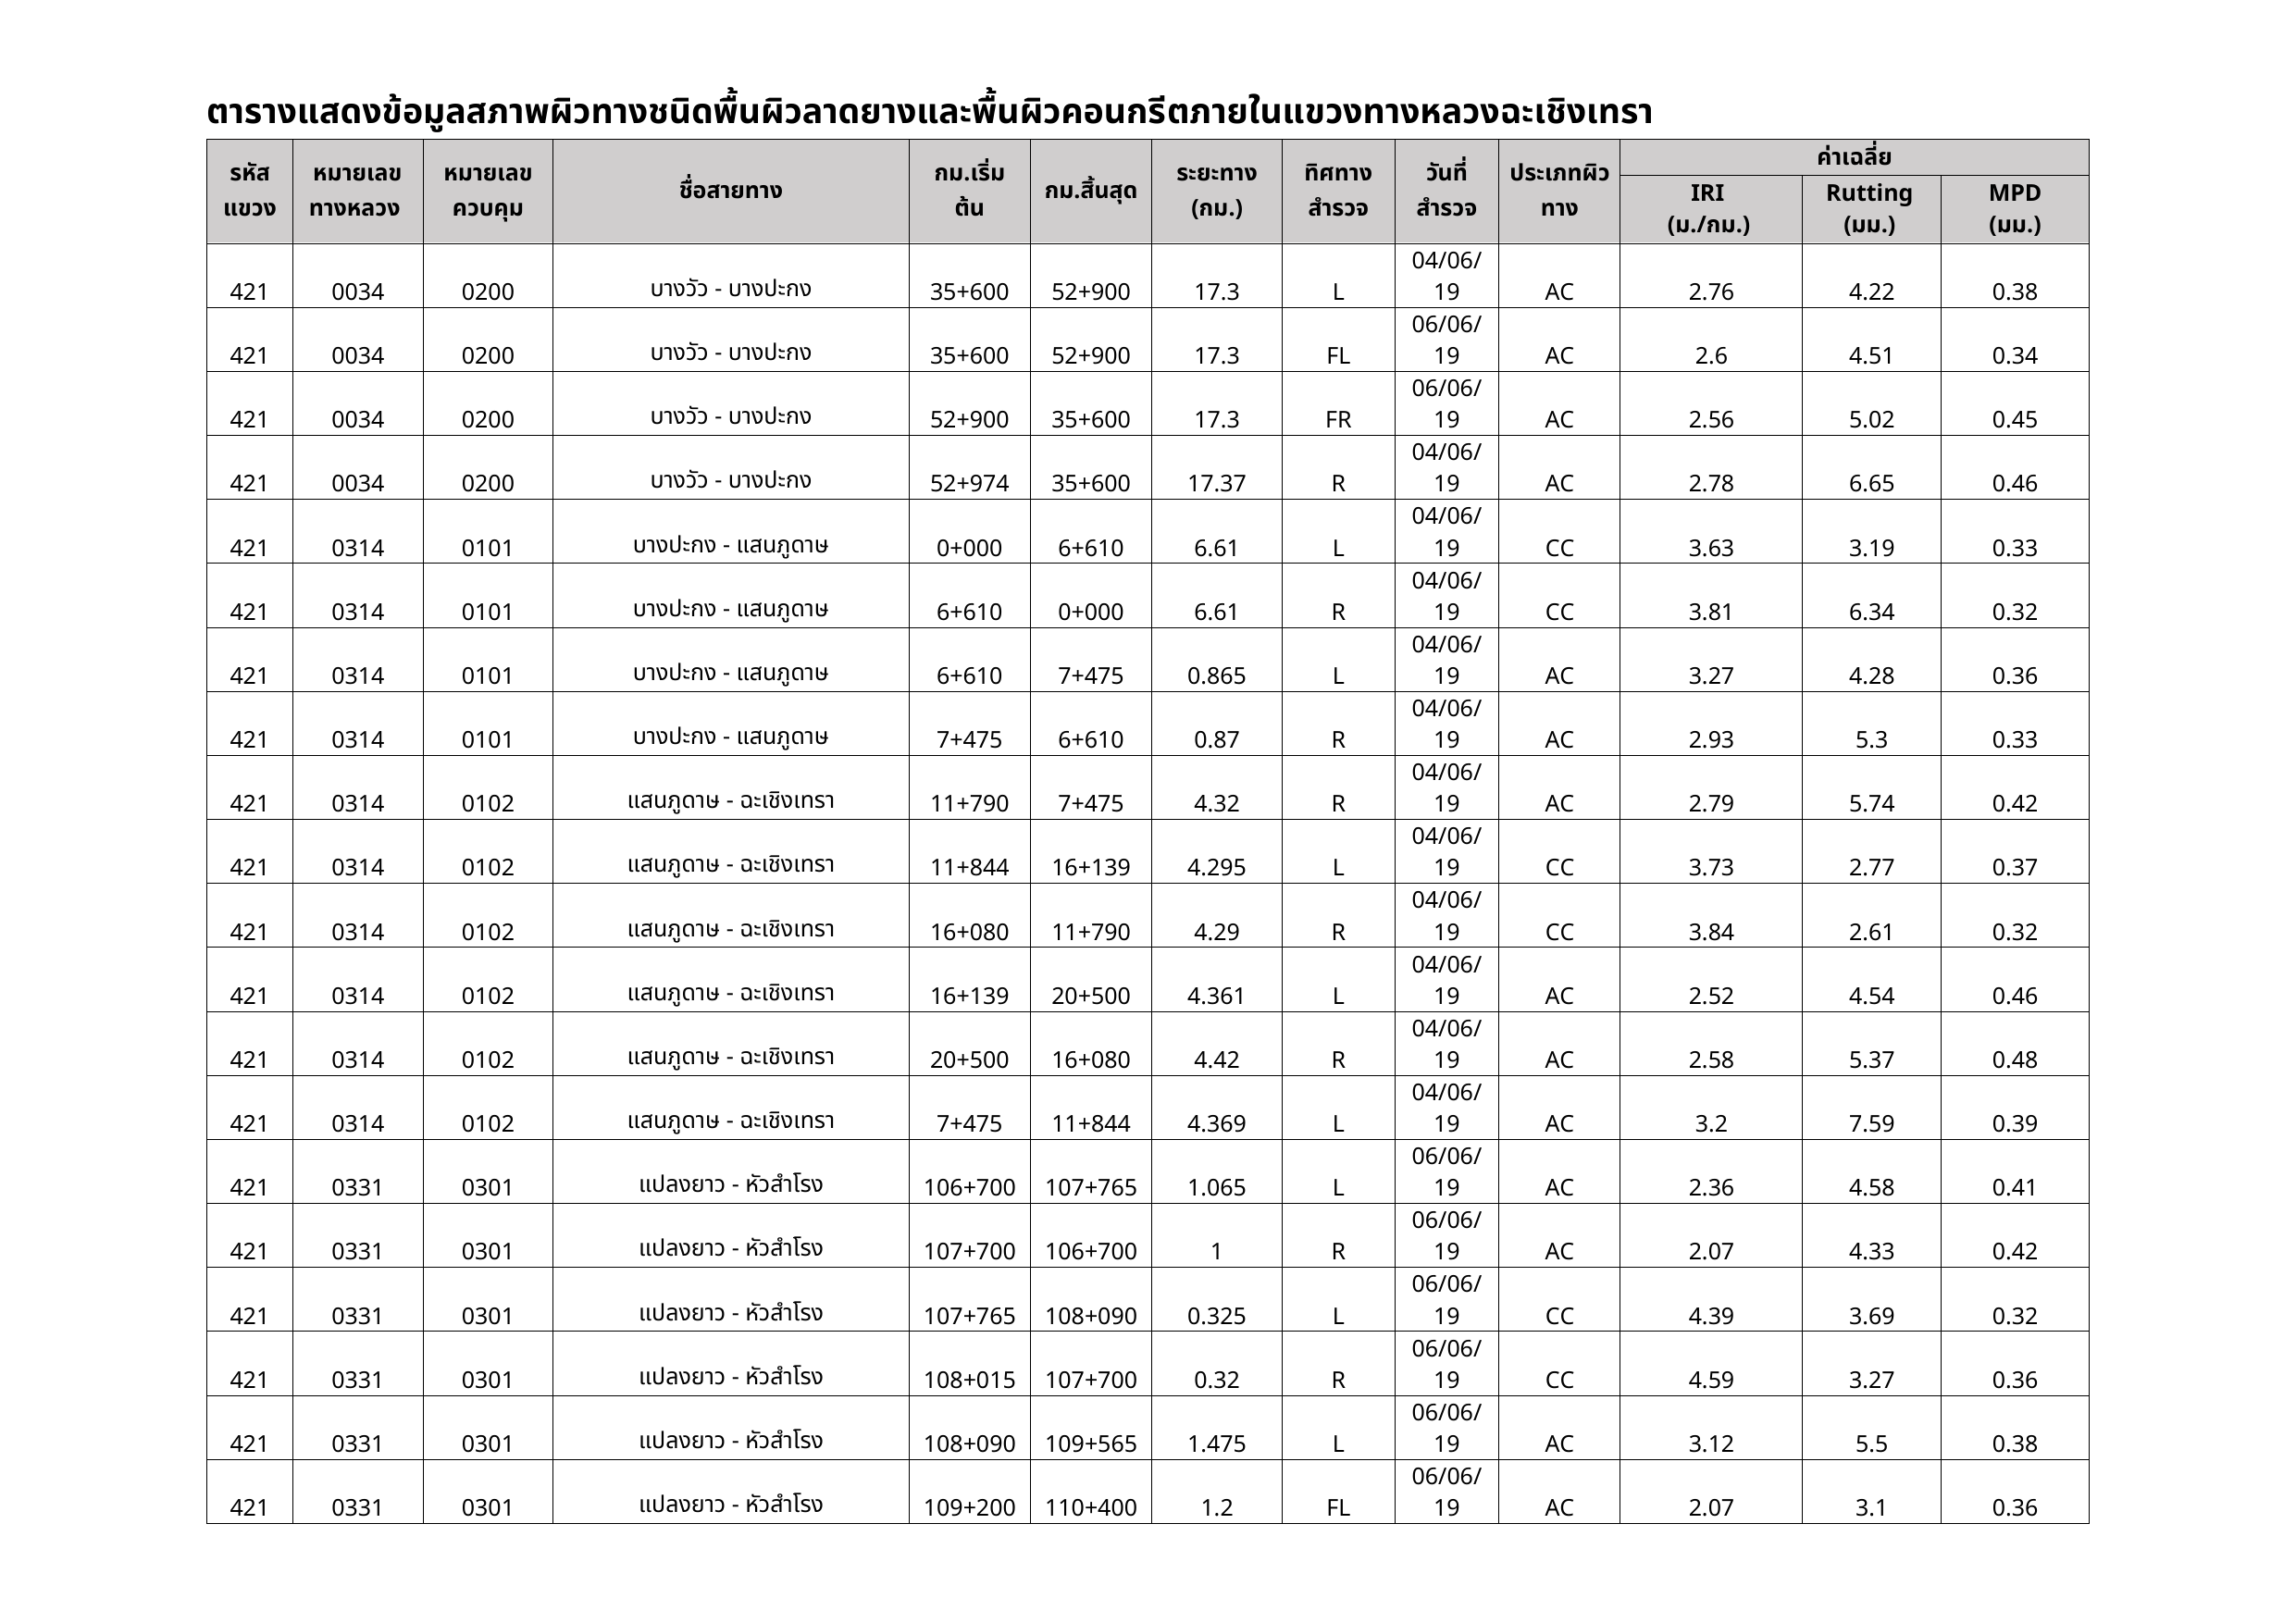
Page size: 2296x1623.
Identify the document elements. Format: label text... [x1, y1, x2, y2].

table_cell 3.63 [1620, 500, 1802, 563]
table_cell 04/06/19 [1396, 756, 1498, 819]
table_cell บางปะกง - แสนภูดาษ [553, 564, 909, 626]
table_cell CC [1499, 820, 1620, 883]
table_cell 04/06/19 [1396, 1076, 1498, 1139]
table_cell 4.32 [1152, 756, 1282, 819]
table_cell FL [1283, 308, 1395, 371]
table_cell 7+475 [1031, 628, 1151, 691]
table_cell 2.07 [1620, 1460, 1802, 1523]
table_cell 4.361 [1152, 948, 1282, 1010]
table_cell AC [1499, 1012, 1620, 1075]
table_cell 7+475 [1031, 756, 1151, 819]
table_cell 3.27 [1620, 628, 1802, 691]
table_cell 0200 [424, 436, 552, 499]
table_cell 0200 [424, 244, 552, 307]
table_cell 2.76 [1620, 244, 1802, 307]
table_cell AC [1499, 1460, 1620, 1523]
table_cell 421 [207, 1140, 292, 1203]
table_cell R [1283, 1332, 1395, 1394]
table_cell 04/06/19 [1396, 436, 1498, 499]
table_cell 4.369 [1152, 1076, 1282, 1139]
table_cell บางปะกง - แสนภูดาษ [553, 628, 909, 691]
table_cell 17.37 [1152, 436, 1282, 499]
table_cell 0.46 [1942, 436, 2089, 499]
table_cell 421 [207, 1268, 292, 1331]
table_cell 107+700 [910, 1204, 1030, 1267]
table_cell 11+844 [1031, 1076, 1151, 1139]
table_cell 0331 [293, 1460, 423, 1523]
table_cell 0314 [293, 820, 423, 883]
table_cell 0.32 [1942, 884, 2089, 947]
table_cell 7.59 [1803, 1076, 1941, 1139]
table_cell 0101 [424, 692, 552, 755]
table_cell 06/06/19 [1396, 1460, 1498, 1523]
table_cell 109+565 [1031, 1396, 1151, 1459]
table_cell R [1283, 692, 1395, 755]
table_cell R [1283, 436, 1395, 499]
table_cell 109+200 [910, 1460, 1030, 1523]
table_cell L [1283, 820, 1395, 883]
table_cell 421 [207, 820, 292, 883]
table_cell 04/06/19 [1396, 820, 1498, 883]
table_cell 0.38 [1942, 244, 2089, 307]
table_cell 0.325 [1152, 1268, 1282, 1331]
table_cell 108+090 [910, 1396, 1030, 1459]
table_cell 0301 [424, 1204, 552, 1267]
table_cell FR [1283, 372, 1395, 435]
table_cell L [1283, 1076, 1395, 1139]
table_cell 0301 [424, 1140, 552, 1203]
table_cell 6.61 [1152, 500, 1282, 563]
table_cell AC [1499, 308, 1620, 371]
table_cell 06/06/19 [1396, 372, 1498, 435]
table_cell 1.475 [1152, 1396, 1282, 1459]
table_cell L [1283, 1268, 1395, 1331]
table_cell 0+000 [910, 500, 1030, 563]
table_cell 0314 [293, 948, 423, 1010]
table_cell แปลงยาว - หัวสำโรง [553, 1268, 909, 1331]
table_cell CC [1499, 500, 1620, 563]
table_cell บางปะกง - แสนภูดาษ [553, 692, 909, 755]
table_cell R [1283, 756, 1395, 819]
table_cell 4.42 [1152, 1012, 1282, 1075]
table_cell R [1283, 1204, 1395, 1267]
table_cell 0.34 [1942, 308, 2089, 371]
table_cell 0.48 [1942, 1012, 2089, 1075]
table_cell 06/06/19 [1396, 1204, 1498, 1267]
table_cell 0314 [293, 628, 423, 691]
table_cell 421 [207, 692, 292, 755]
table_cell 0034 [293, 372, 423, 435]
table_cell 6.34 [1803, 564, 1941, 626]
table_cell หมายเลขทางหลวง [293, 140, 423, 242]
table_cell 0.45 [1942, 372, 2089, 435]
table_cell AC [1499, 692, 1620, 755]
table_cell 52+900 [1031, 244, 1151, 307]
table_cell 0.46 [1942, 948, 2089, 1010]
table_cell 0.33 [1942, 692, 2089, 755]
table_cell 35+600 [910, 308, 1030, 371]
table_cell 106+700 [910, 1140, 1030, 1203]
table_cell แปลงยาว - หัวสำโรง [553, 1332, 909, 1394]
table_cell 1 [1152, 1204, 1282, 1267]
table_cell 0.865 [1152, 628, 1282, 691]
table_cell 0200 [424, 308, 552, 371]
table_cell L [1283, 948, 1395, 1010]
table_cell 0.32 [1942, 564, 2089, 626]
table_cell 4.59 [1620, 1332, 1802, 1394]
table_cell 04/06/19 [1396, 244, 1498, 307]
table_cell 0102 [424, 820, 552, 883]
table_cell 0314 [293, 500, 423, 563]
table_cell 3.27 [1803, 1332, 1941, 1394]
table_cell 11+844 [910, 820, 1030, 883]
table_cell 6+610 [910, 564, 1030, 626]
table_cell 421 [207, 244, 292, 307]
table_cell 0102 [424, 1076, 552, 1139]
table_cell 5.3 [1803, 692, 1941, 755]
table_cell CC [1499, 884, 1620, 947]
table_cell 421 [207, 500, 292, 563]
table_cell บางวัว - บางปะกง [553, 372, 909, 435]
table_cell 3.73 [1620, 820, 1802, 883]
table_cell 3.69 [1803, 1268, 1941, 1331]
table_cell CC [1499, 1332, 1620, 1394]
table_cell R [1283, 884, 1395, 947]
table_cell 0034 [293, 436, 423, 499]
table_cell ทิศทางสำรวจ [1283, 140, 1395, 242]
table_cell 17.3 [1152, 308, 1282, 371]
table_cell 52+900 [910, 372, 1030, 435]
table_cell 0.38 [1942, 1396, 2089, 1459]
table_cell 0101 [424, 500, 552, 563]
table_cell 4.54 [1803, 948, 1941, 1010]
table_cell 0.36 [1942, 1460, 2089, 1523]
table_cell 04/06/19 [1396, 884, 1498, 947]
table_cell 421 [207, 1460, 292, 1523]
table_cell 4.58 [1803, 1140, 1941, 1203]
table_cell 0301 [424, 1396, 552, 1459]
table_cell AC [1499, 1076, 1620, 1139]
table_cell 0.32 [1152, 1332, 1282, 1394]
table_cell 7+475 [910, 692, 1030, 755]
table_cell 2.61 [1803, 884, 1941, 947]
table_cell 4.28 [1803, 628, 1941, 691]
table_cell แสนภูดาษ - ฉะเชิงเทรา [553, 820, 909, 883]
table_cell 06/06/19 [1396, 308, 1498, 371]
table_cell 106+700 [1031, 1204, 1151, 1267]
table_cell 6.65 [1803, 436, 1941, 499]
table_cell 421 [207, 1076, 292, 1139]
table_cell 16+139 [1031, 820, 1151, 883]
table_cell L [1283, 500, 1395, 563]
table_cell 3.84 [1620, 884, 1802, 947]
table_cell 04/06/19 [1396, 1012, 1498, 1075]
table_cell AC [1499, 372, 1620, 435]
table_cell 3.1 [1803, 1460, 1941, 1523]
table_cell 0.36 [1942, 1332, 2089, 1394]
table_cell 0331 [293, 1396, 423, 1459]
table_cell 0.32 [1942, 1268, 2089, 1331]
table_cell 0301 [424, 1268, 552, 1331]
table_cell 107+765 [1031, 1140, 1151, 1203]
table_cell แสนภูดาษ - ฉะเชิงเทรา [553, 884, 909, 947]
table_cell MPD (มม.) [1942, 176, 2089, 242]
table_cell Rutting (มม.) [1803, 176, 1941, 242]
table_cell AC [1499, 244, 1620, 307]
table_cell 04/06/19 [1396, 628, 1498, 691]
table_cell แสนภูดาษ - ฉะเชิงเทรา [553, 1076, 909, 1139]
table_cell ระยะทาง (กม.) [1152, 140, 1282, 242]
table_cell 421 [207, 948, 292, 1010]
table_cell 06/06/19 [1396, 1332, 1498, 1394]
table_cell วันที่สำรวจ [1396, 140, 1498, 242]
table_cell FL [1283, 1460, 1395, 1523]
table_cell 4.51 [1803, 308, 1941, 371]
table_cell หมายเลขควบคุม [424, 140, 552, 242]
table_header ตารางแสดงข้อมูลสภาพผิวทางชนิดพื้นผิวลาดยางและพื้นผิวคอนกรีตภายในแขวงทางหลวงฉะเชิงเทรา [206, 87, 2089, 139]
table_cell 0314 [293, 884, 423, 947]
table_cell 06/06/19 [1396, 1140, 1498, 1203]
table_cell 20+500 [1031, 948, 1151, 1010]
table_cell กม.สิ้นสุด [1031, 140, 1151, 242]
table_cell L [1283, 628, 1395, 691]
table_cell 11+790 [910, 756, 1030, 819]
table_cell 52+900 [1031, 308, 1151, 371]
table_cell 0.42 [1942, 756, 2089, 819]
table_cell 107+765 [910, 1268, 1030, 1331]
table_cell 0.33 [1942, 500, 2089, 563]
table_cell CC [1499, 1268, 1620, 1331]
table_cell 421 [207, 1204, 292, 1267]
table_cell 0101 [424, 628, 552, 691]
table_cell 06/06/19 [1396, 1268, 1498, 1331]
table_cell 110+400 [1031, 1460, 1151, 1523]
table_cell 5.37 [1803, 1012, 1941, 1075]
table_cell 2.56 [1620, 372, 1802, 435]
table_cell 1.2 [1152, 1460, 1282, 1523]
table_cell 0331 [293, 1140, 423, 1203]
table_cell 1.065 [1152, 1140, 1282, 1203]
table_cell AC [1499, 628, 1620, 691]
table_cell L [1283, 1396, 1395, 1459]
table_cell 35+600 [910, 244, 1030, 307]
table_cell 0314 [293, 692, 423, 755]
table_cell รหัสแขวง [207, 140, 292, 242]
table_cell 0314 [293, 564, 423, 626]
table_cell 421 [207, 1012, 292, 1075]
table_cell 2.52 [1620, 948, 1802, 1010]
table_cell 06/06/19 [1396, 1396, 1498, 1459]
table_cell บางวัว - บางปะกง [553, 244, 909, 307]
table_cell 0301 [424, 1460, 552, 1523]
table_cell แปลงยาว - หัวสำโรง [553, 1460, 909, 1523]
table_cell AC [1499, 756, 1620, 819]
table_cell 2.78 [1620, 436, 1802, 499]
table_cell 04/06/19 [1396, 948, 1498, 1010]
table_cell 17.3 [1152, 244, 1282, 307]
table_cell 6.61 [1152, 564, 1282, 626]
table_cell 0.36 [1942, 628, 2089, 691]
table_cell 0314 [293, 756, 423, 819]
table_cell 0.42 [1942, 1204, 2089, 1267]
table_cell แปลงยาว - หัวสำโรง [553, 1396, 909, 1459]
table_cell 0102 [424, 1012, 552, 1075]
table_cell 0102 [424, 756, 552, 819]
table_cell 0331 [293, 1204, 423, 1267]
table_cell AC [1499, 1396, 1620, 1459]
table_cell AC [1499, 436, 1620, 499]
table_cell 17.3 [1152, 372, 1282, 435]
table_cell 421 [207, 308, 292, 371]
table_cell AC [1499, 1204, 1620, 1267]
table_cell 35+600 [1031, 372, 1151, 435]
table_cell กม.เริ่มต้น [910, 140, 1030, 242]
table_cell 2.36 [1620, 1140, 1802, 1203]
table_cell 3.12 [1620, 1396, 1802, 1459]
table_cell 11+790 [1031, 884, 1151, 947]
table_cell 2.07 [1620, 1204, 1802, 1267]
table_cell 0034 [293, 244, 423, 307]
table_cell 4.39 [1620, 1268, 1802, 1331]
table_cell 0.41 [1942, 1140, 2089, 1203]
table_cell แปลงยาว - หัวสำโรง [553, 1140, 909, 1203]
table_cell ค่าเฉลี่ย [1620, 140, 2089, 175]
table_cell IRI (ม./กม.) [1620, 176, 1802, 242]
table_cell 108+015 [910, 1332, 1030, 1394]
table_cell 6+610 [1031, 500, 1151, 563]
table_cell L [1283, 1140, 1395, 1203]
table_cell 0331 [293, 1268, 423, 1331]
table_cell 421 [207, 1332, 292, 1394]
table_cell 108+090 [1031, 1268, 1151, 1331]
table_cell CC [1499, 564, 1620, 626]
table_cell แสนภูดาษ - ฉะเชิงเทรา [553, 756, 909, 819]
table_cell บางวัว - บางปะกง [553, 436, 909, 499]
table_cell 0301 [424, 1332, 552, 1394]
table_cell 5.5 [1803, 1396, 1941, 1459]
table_cell 4.33 [1803, 1204, 1941, 1267]
table_cell 0200 [424, 372, 552, 435]
table_cell R [1283, 1012, 1395, 1075]
table_cell 16+080 [910, 884, 1030, 947]
table_cell 421 [207, 436, 292, 499]
table_cell 421 [207, 884, 292, 947]
table_cell 4.295 [1152, 820, 1282, 883]
table_cell 0102 [424, 948, 552, 1010]
table_cell AC [1499, 948, 1620, 1010]
table_cell 4.29 [1152, 884, 1282, 947]
table_cell L [1283, 244, 1395, 307]
table_cell 3.2 [1620, 1076, 1802, 1139]
table_cell 0314 [293, 1076, 423, 1139]
table_cell 52+974 [910, 436, 1030, 499]
table_cell 20+500 [910, 1012, 1030, 1075]
table_cell 16+080 [1031, 1012, 1151, 1075]
table_cell 5.02 [1803, 372, 1941, 435]
table_cell 5.74 [1803, 756, 1941, 819]
table_cell แสนภูดาษ - ฉะเชิงเทรา [553, 1012, 909, 1075]
table_cell 0.39 [1942, 1076, 2089, 1139]
table_cell 2.77 [1803, 820, 1941, 883]
table_cell บางปะกง - แสนภูดาษ [553, 500, 909, 563]
table_cell 04/06/19 [1396, 692, 1498, 755]
table_cell R [1283, 564, 1395, 626]
table_cell ชื่อสายทาง [553, 140, 909, 242]
table_cell 04/06/19 [1396, 500, 1498, 563]
table_cell 04/06/19 [1396, 564, 1498, 626]
table_cell 2.79 [1620, 756, 1802, 819]
table_cell 2.93 [1620, 692, 1802, 755]
table_cell ประเภทผิวทาง [1499, 140, 1620, 242]
table_cell 35+600 [1031, 436, 1151, 499]
table_cell แสนภูดาษ - ฉะเชิงเทรา [553, 948, 909, 1010]
table_cell 421 [207, 1396, 292, 1459]
table_cell 421 [207, 564, 292, 626]
table_cell 421 [207, 756, 292, 819]
table_cell 0102 [424, 884, 552, 947]
table_cell 4.22 [1803, 244, 1941, 307]
table_cell 2.6 [1620, 308, 1802, 371]
table_cell 0.37 [1942, 820, 2089, 883]
table_cell 6+610 [1031, 692, 1151, 755]
table_cell 107+700 [1031, 1332, 1151, 1394]
table_cell แปลงยาว - หัวสำโรง [553, 1204, 909, 1267]
table_cell 0331 [293, 1332, 423, 1394]
table_cell 2.58 [1620, 1012, 1802, 1075]
table_cell 0101 [424, 564, 552, 626]
table_cell 0.87 [1152, 692, 1282, 755]
table_cell 16+139 [910, 948, 1030, 1010]
table_cell 7+475 [910, 1076, 1030, 1139]
table_cell 0314 [293, 1012, 423, 1075]
table_cell AC [1499, 1140, 1620, 1203]
table_cell 0034 [293, 308, 423, 371]
table_cell 3.19 [1803, 500, 1941, 563]
table_cell 6+610 [910, 628, 1030, 691]
table_cell 3.81 [1620, 564, 1802, 626]
table_cell บางวัว - บางปะกง [553, 308, 909, 371]
table_cell 0+000 [1031, 564, 1151, 626]
table_cell 421 [207, 372, 292, 435]
table_cell 421 [207, 628, 292, 691]
